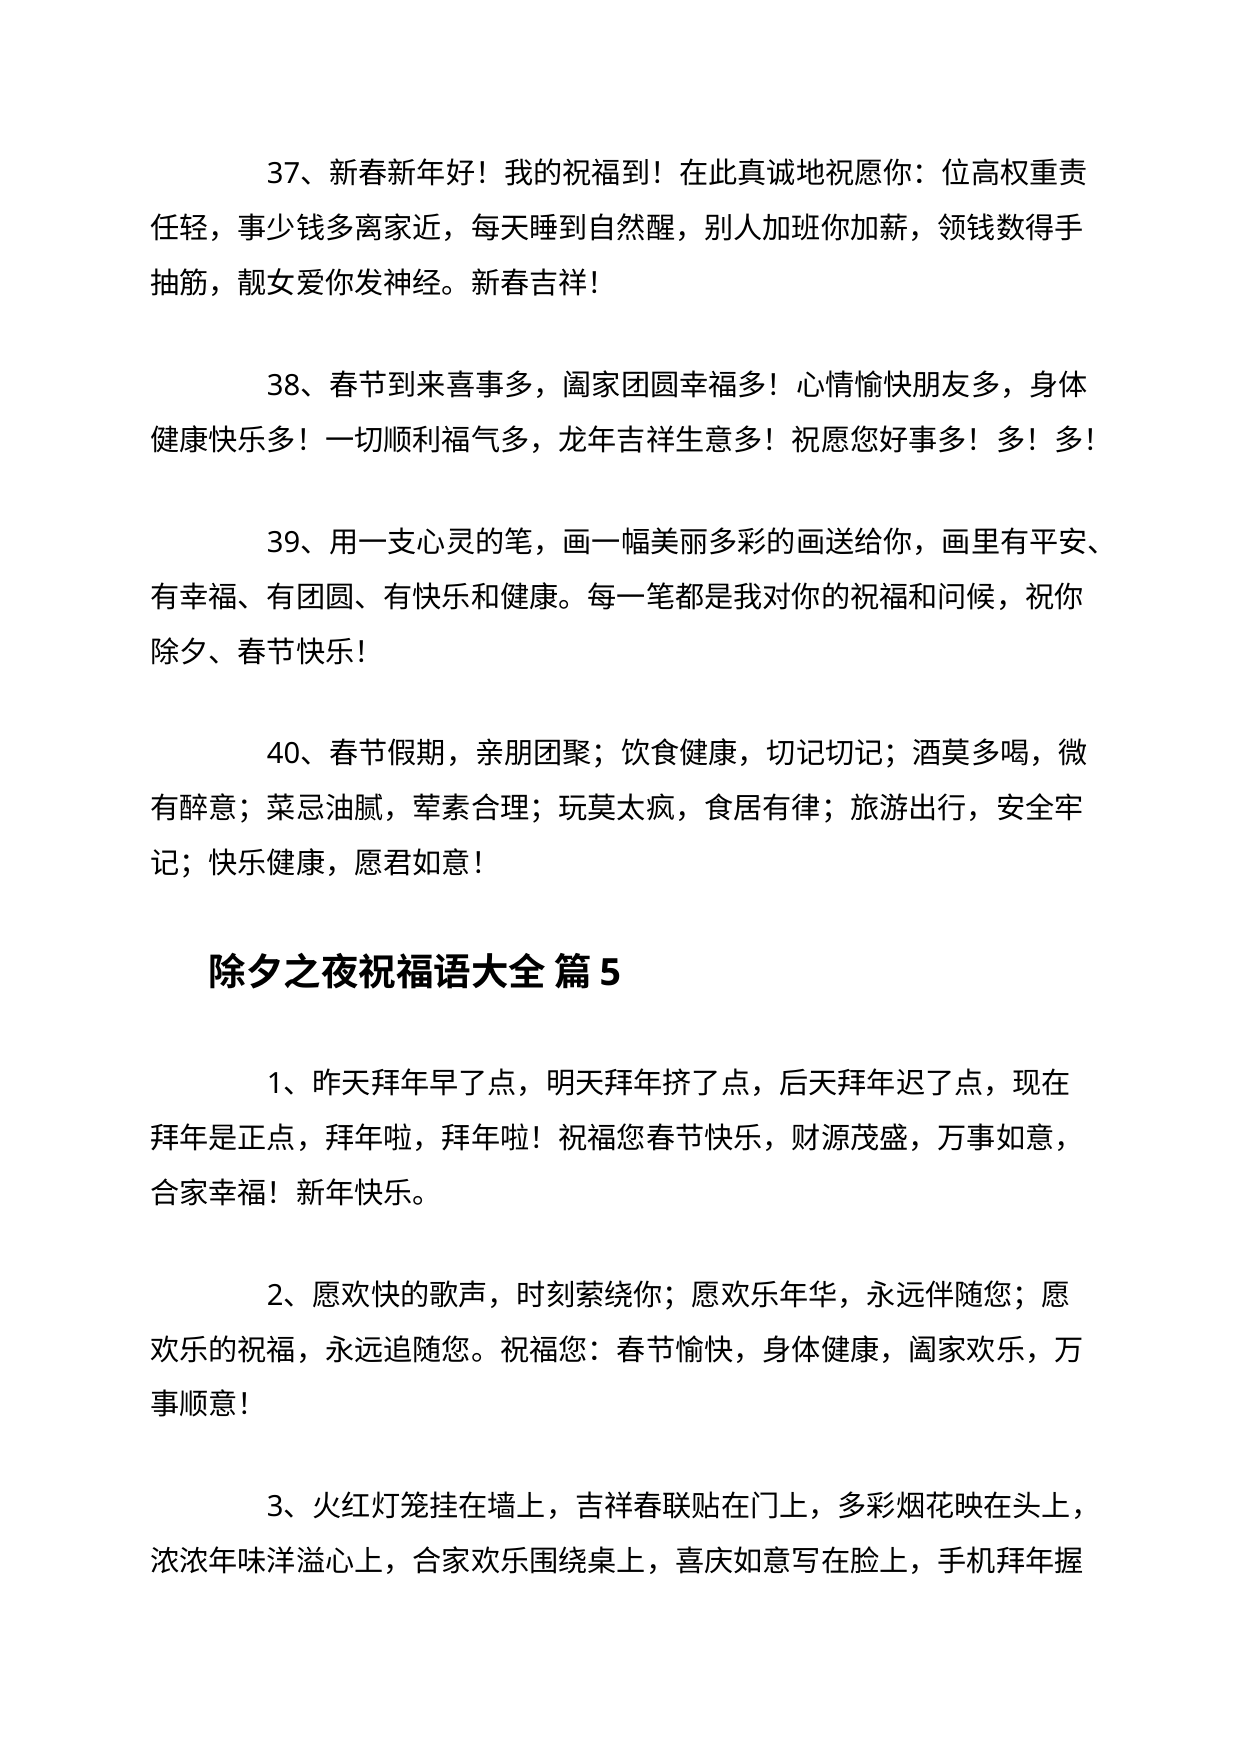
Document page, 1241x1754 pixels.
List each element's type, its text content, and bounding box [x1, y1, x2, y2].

text 38、春节到来喜事多，阖家团圆幸福多！心情愉快朋友多，身体健康快乐多！一切顺利福气多，龙年吉祥生意多！祝愿您好事多！多！多！ [150, 362, 1090, 459]
text 39、用一支心灵的笔，画一幅美丽多彩的画送给你，画里有平安、有幸福、有团圆、有快乐和健康。每一笔都是我对你的祝福和问候，祝你除夕、春节快乐！ [150, 518, 1090, 671]
text 1、昨天拜年早了点，明天拜年挤了点，后天拜年迟了点，现在拜年是正点，拜年啦，拜年啦！祝福您春节快乐，财源茂盛，万事如意，合家幸福！新年快乐。 [150, 1059, 1090, 1212]
text 40、春节假期，亲朋团聚；饮食健康，切记切记；酒莫多喝，微有醉意；菜忌油腻，荤素合理；玩莫太疯，食居有律；旅游出行，安全牢记；快乐健康，愿君如意！ [150, 730, 1090, 882]
text 2、愿欢快的歌声，时刻萦绕你；愿欢乐年华，永远伴随您；愿欢乐的祝福，永远追随您。祝福您：春节愉快，身体健康，阖家欢乐，万事顺意！ [150, 1271, 1090, 1423]
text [150, 1483, 1090, 1580]
text 除夕之夜祝福语大全 篇5 [150, 942, 1090, 996]
text 37、新春新年好！我的祝福到！在此真诚地祝愿你：位高权重责任轻，事少钱多离家近，每天睡到自然醒，别人加班你加薪，领钱数得手抽筋，靓女爱你发神经。新春吉祥！ [150, 150, 1090, 302]
